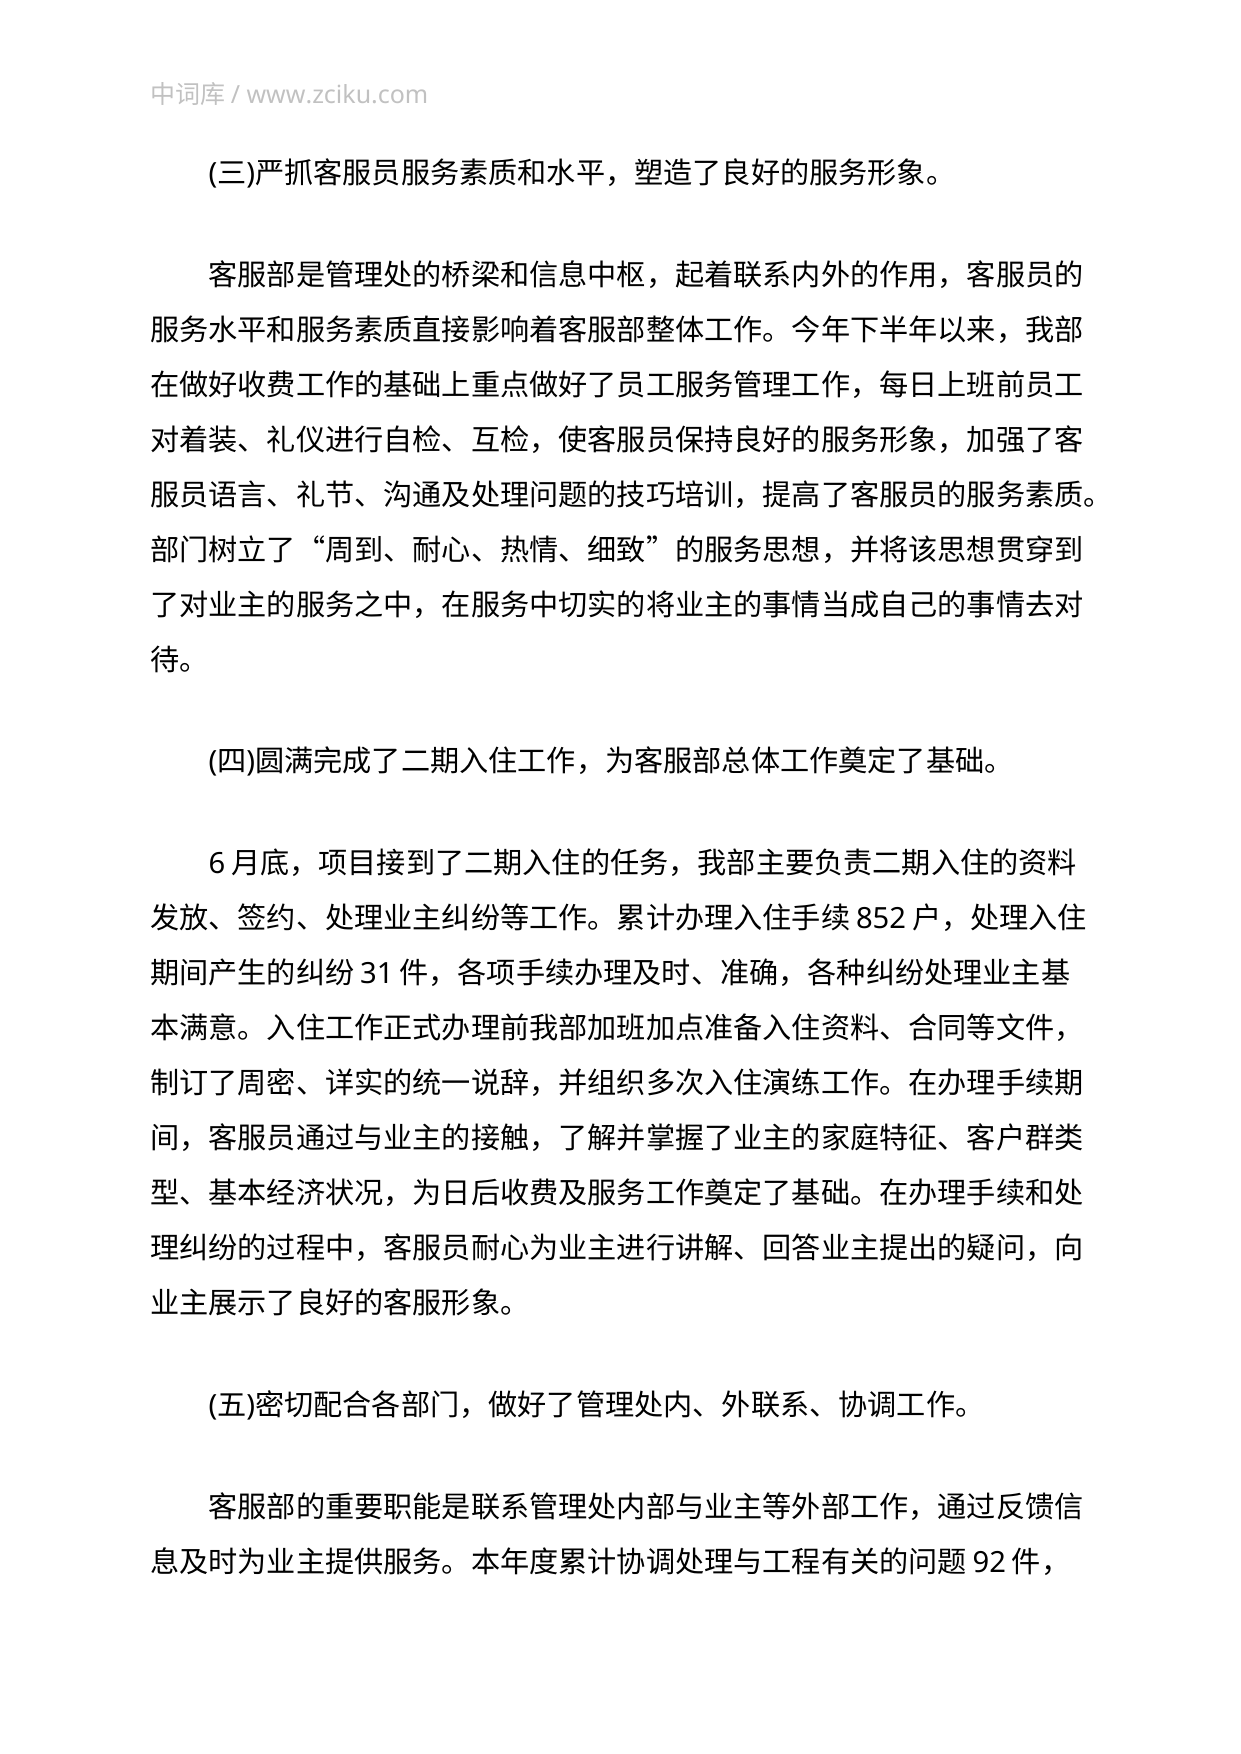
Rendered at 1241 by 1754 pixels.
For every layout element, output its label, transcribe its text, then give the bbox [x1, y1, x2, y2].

text 6月底，项目接到了二期入住的任务，我部主要负责二期入住的资料发放、签约、处理业主纠纷等工作。累计办理入住手续852户，处理入住期间产生的纠纷31件，各项手续办理及时、准确，各种纠纷处理业主基本满意。入住工作正式办理前我部加班加点准备入住资料、合同等文件，制订了周密、详实的统一说辞，并组织多次入住演练工作。在办理手续期间，客服员通过与业主的接触，了解并掌握了业主的家庭特征、客户群类型、基本经济状况，为日后收费及服务工作奠定了基础。在办理手续和处理纠纷的过程中，客服员耐心为业主进行讲解、回答业主提出的疑问，向业主展示了良好的客服形象。 [150, 840, 1090, 1322]
text 客服部是管理处的桥梁和信息中枢，起着联系内外的作用，客服员的服务水平和服务素质直接影响着客服部整体工作。今年下半年以来，我部在做好收费工作的基础上重点做好了员工服务管理工作，每日上班前员工对着装、礼仪进行自检、互检，使客服员保持良好的服务形象，加强了客服员语言、礼节、沟通及处理问题的技巧培训，提高了客服员的服务素质。部门树立了“周到、耐心、热情、细致”的服务思想，并将该思想贯穿到了对业主的服务之中，在服务中切实的将业主的事情当成自己的事情去对待。 [150, 252, 1090, 678]
text (四)圆满完成了二期入住工作，为客服部总体工作奠定了基础。 [150, 738, 1090, 780]
text (三)严抓客服员服务素质和水平，塑造了良好的服务形象。 [150, 150, 1090, 192]
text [150, 1483, 1090, 1581]
text (五)密切配合各部门，做好了管理处内、外联系、协调工作。 [150, 1381, 1090, 1424]
